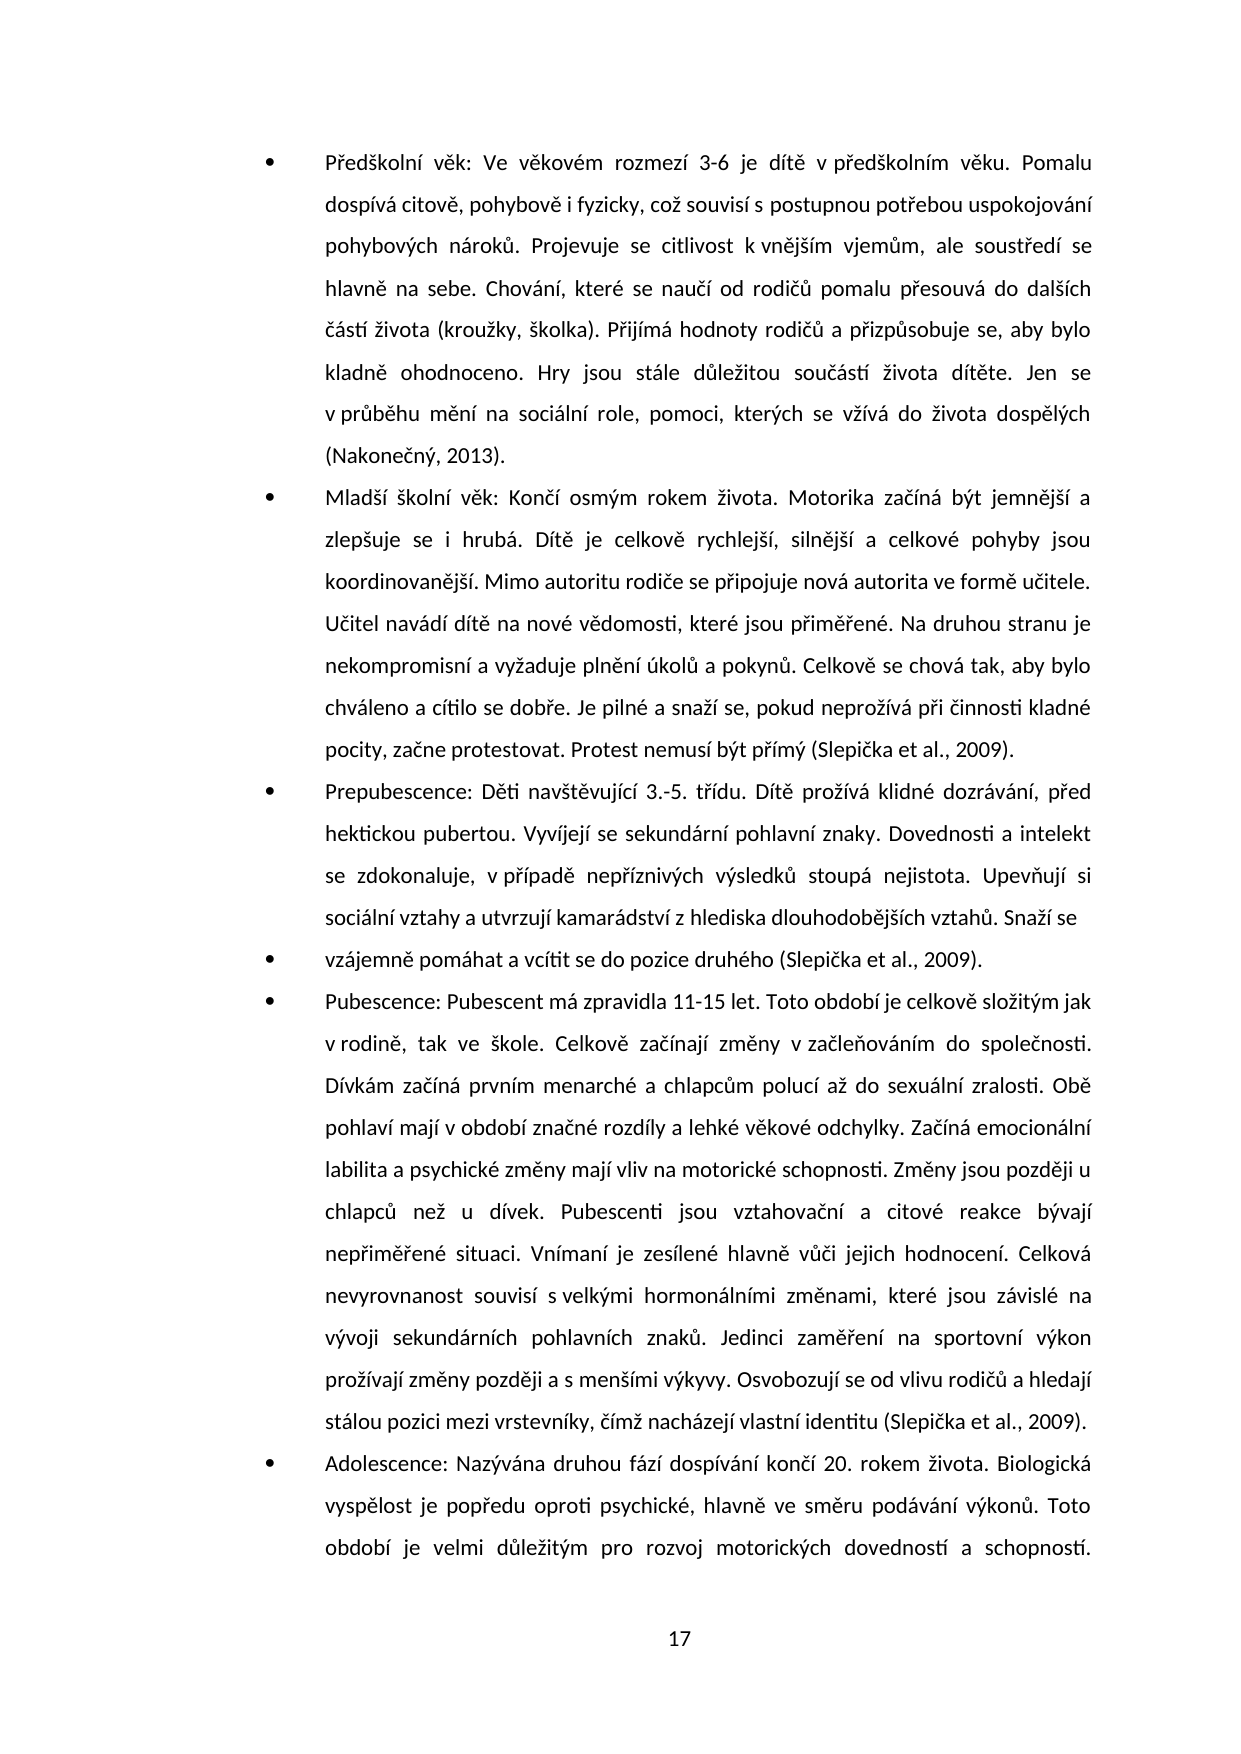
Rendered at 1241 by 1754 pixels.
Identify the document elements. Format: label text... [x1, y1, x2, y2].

text Mladší školní věk: Končí osmým rokem života. Motorika začíná být jemnější a zlepšuje se i hrubá. Dítě je celkově rychlejší, silnější a celkové pohyby jsou koordinovanější. Mimo autoritu rodiče se připojuje nová autorita ve formě učitele. Učitel navádí dítě na nové vědomosti, které jsou přiměřené. Na druhou stranu je nekompromisní a vyžaduje plnění úkolů a pokynů. Celkově se chová tak, aby bylo chváleno a cítilo se dobře. Je pilné a snaží se, pokud neprožívá při činnosti kladné pocity, začne protestovat. Protest nemusí být přímý (Slepička et al., 2009). [266, 483, 1092, 763]
text Pubescence: Pubescent má zpravidla 11-15 let. Toto období je celkově složitým jak v rodině, tak ve škole. Celkově začínají změny v začleňováním do společnosti. Dívkám začíná prvním menarché a chlapcům polucí až do sexuální zralosti. Obě pohlaví mají v období značné rozdíly a lehké věkové odchylky. Začíná emocionální labilita a psychické změny mají vliv na motorické schopnosti. Změny jsou později u chlapců než u dívek. Pubescenti jsou vztahovační a citové reakce bývají nepřiměřené situaci. Vnímaní je zesílené hlavně vůči jejich hodnocení. Celková nevyrovnanost souvisí s velkými hormonálními změnami, které jsou závislé na vývoji sekundárních pohlavních znaků. Jedinci zaměření na sportovní výkon prožívají změny později a s menšími výkyvy. Osvobozují se od vlivu rodičů a hledají stálou pozici mezi vrstevníky, čímž nacházejí vlastní identitu (Slepička et al., 2009). [266, 987, 1092, 1435]
text Prepubescence: Děti navštěvující 3.-5. třídu. Dítě prožívá klidné dozrávání, před hektickou pubertou. Vyvíjejí se sekundární pohlavní znaky. Dovednosti a intelekt se zdokonaluje, v případě nepříznivých výsledků stoupá nejistota. Upevňují si sociální vztahy a utvrzují kamarádství z hlediska dlouhodobějších vztahů. Snaží se [266, 777, 1092, 931]
text Předškolní věk: Ve věkovém rozmezí 3-6 je dítě v předškolním věku. Pomalu dospívá citově, pohybově i fyzicky, což souvisí s postupnou potřebou uspokojování pohybových nároků. Projevuje se citlivost k vnějším vjemům, ale soustředí se hlavně na sebe. Chování, které se naučí od rodičů pomalu přesouvá do dalších částí života (kroužky, školka). Přijímá hodnoty rodičů a přizpůsobuje se, aby bylo kladně ohodnoceno. Hry jsou stále důležitou součástí života dítěte. Jen se v průběhu mění na sociální role, pomoci, kterých se vžívá do života dospělých (Nakonečný, 2013). [266, 148, 1092, 469]
text vzájemně pomáhat a vcítit se do pozice druhého (Slepička et al., 2009). [266, 945, 1092, 973]
